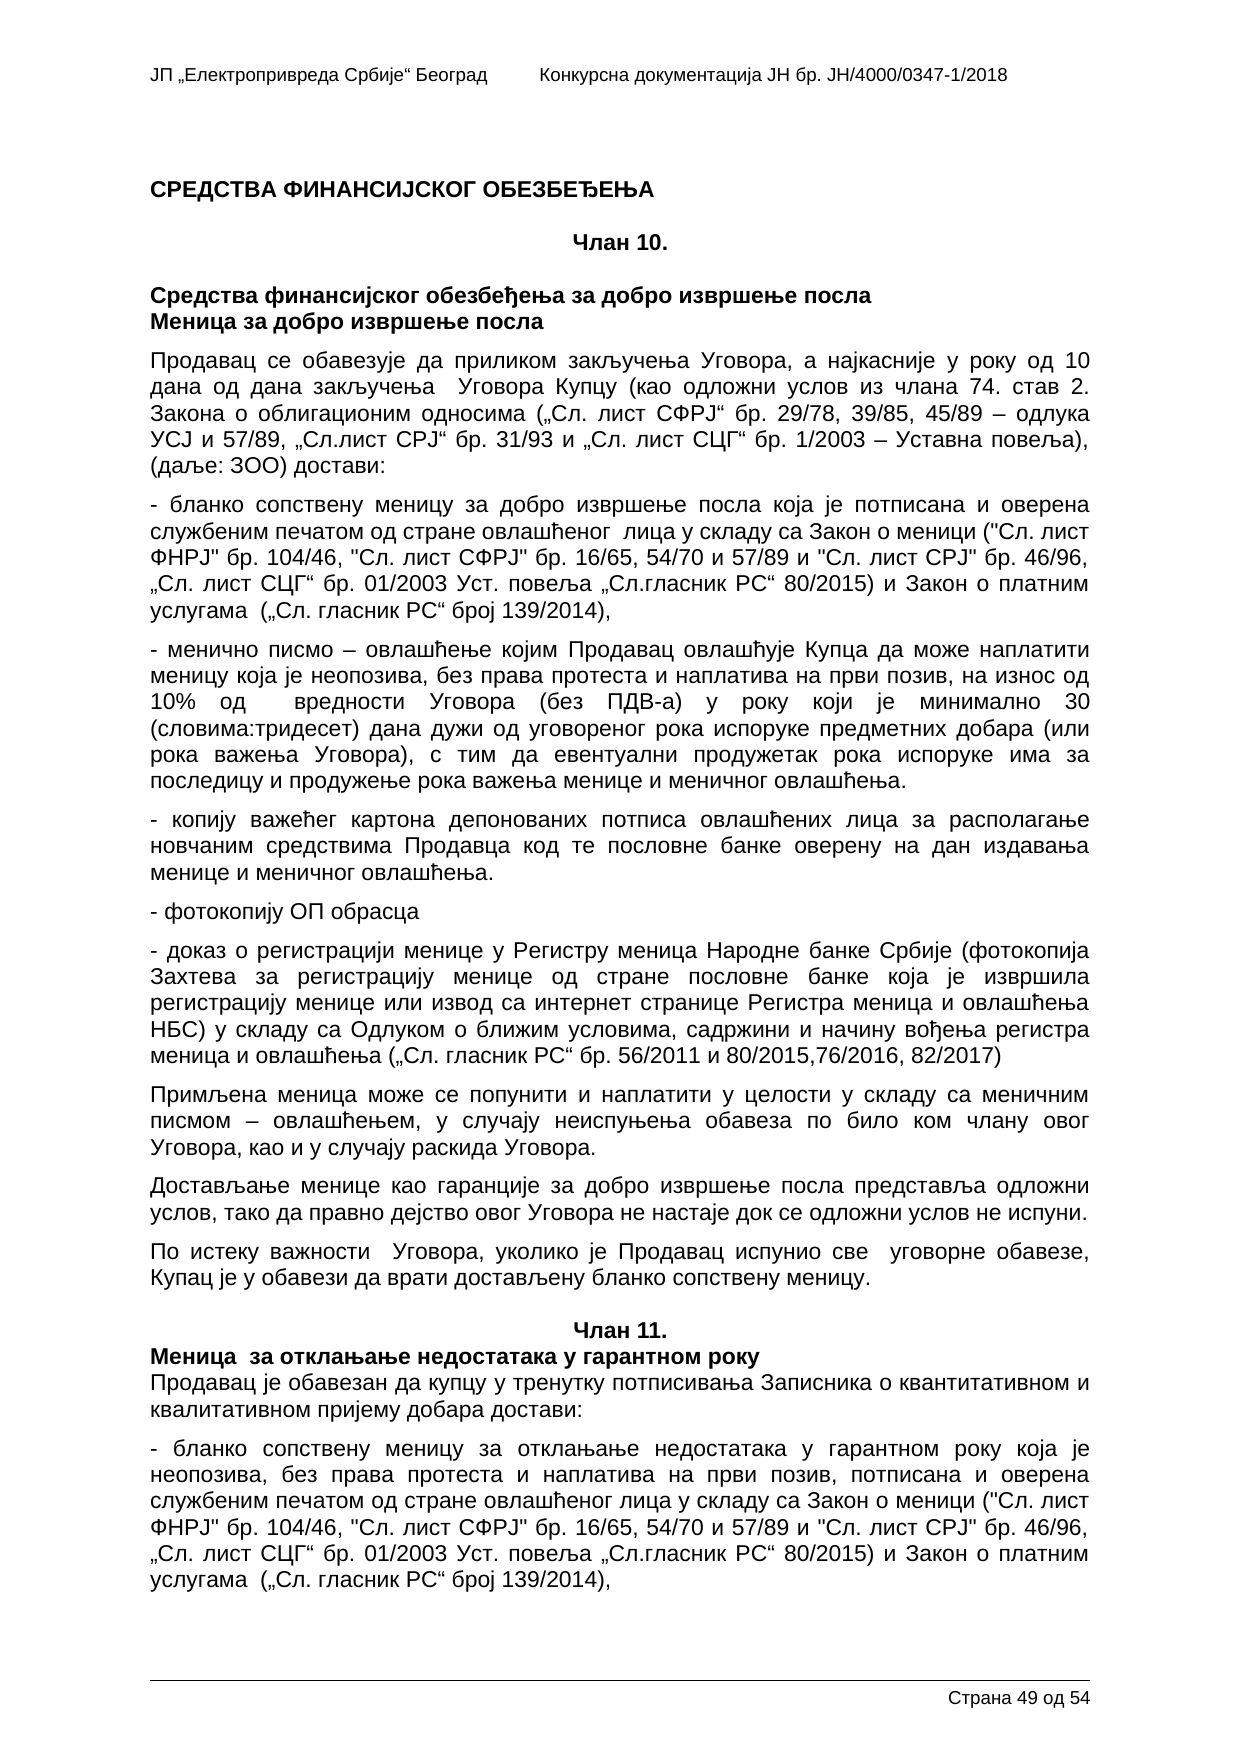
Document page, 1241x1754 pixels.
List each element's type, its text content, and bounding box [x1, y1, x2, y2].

text - доказ о регистрацији менице у Регистру меница Народне банке Србије (фотокопија Захтева за регистрацију менице од стране пословне банке која је извршила регистрацију менице или извод са интернет странице Регистра меница и овлашћења НБС) у складу са Одлуком о ближим условима, садржини и начину вођења регистра меница и овлашћења („Сл. гласник РС“ бр. 56/2011 и 80/2015,76/2016, 82/2017) [150, 937, 1090, 1068]
text - фотокопију ОП обрасца [150, 898, 1090, 924]
text СРЕДСТВА ФИНАНСИЈСКОГ ОБЕЗБЕЂЕЊА [150, 176, 1090, 203]
text - бланко сопствену меницу за добро извршење посла која је потписана и оверена службеним печатом од стране овлашћеног лица у складу са Закон о меници ("Сл. лист ФНРЈ" бр. 104/46, "Сл. лист СФРЈ" бр. 16/65, 54/70 и 57/89 и "Сл. лист СРЈ" бр. 46/96, „Сл. лист СЦГ“ бр. 01/2003 Уст. повеља „Сл.гласник РС“ 80/2015) и Закон о платним услугама („Сл. гласник РС“ број 139/2014), [150, 491, 1090, 623]
text Члан 10. [150, 229, 1090, 255]
text Члан 11. [150, 1317, 1090, 1343]
text Достављање менице као гаранције за добро извршење посла представља одложни услов, тако да правно дејство овог Уговора не настаје док се одложни услов не испуни. [150, 1172, 1090, 1225]
text Меница за добро извршење посла [150, 308, 1090, 334]
text - бланко сопствену меницу за отклањање недостатака у гарантном року која је неопозива, без права протеста и наплатива на први позив, потписана и оверена службеним печатом од стране овлашћеног лица у складу са Закон о меници ("Сл. лист ФНРЈ" бр. 104/46, "Сл. лист СФРЈ" бр. 16/65, 54/70 и 57/89 и "Сл. лист СРЈ" бр. 46/96, „Сл. лист СЦГ“ бр. 01/2003 Уст. повеља „Сл.гласник РС“ 80/2015) и Закон о платним услугама („Сл. гласник РС“ број 139/2014), [150, 1434, 1090, 1593]
text Средства финансијског обезбеђења за добро извршење посла [150, 282, 1090, 308]
text - менично писмо – овлашћење којим Продавац овлашћује Купца да може наплатити меницу која је неопозива, без права протеста и наплатива на први позив, на износ од 10% од вредности Уговора (без ПДВ-а) у року који је минимално 30 (словима:тридесет) дана дужи од уговореног рока испоруке предметних добара (или рока важења Уговора), с тим да евентуални продужетак рока испоруке има за последицу и продужење рока важења менице и меничног овлашћења. [150, 636, 1090, 794]
text Продавац је обавезан да купцу у тренутку потписивања Записника о квантитативном и квалитативном пријему добара достави: [150, 1369, 1090, 1422]
text По истеку важности Уговора, уколико је Продавац испунио све уговорне обавезе, Купац је у обавези да врати достављену бланко сопствену меницу. [150, 1238, 1090, 1290]
text Продавац се обавезује да приликом закључења Уговора, а најкасније у року од 10 дана од дана закључења Уговора Купцу (као одложни услов из члана 74. став 2. Закона о облигационим односима („Сл. лист СФРЈ“ бр. 29/78, 39/85, 45/89 – одлука УСЈ и 57/89, „Сл.лист СРЈ“ бр. 31/93 и „Сл. лист СЦГ“ бр. 1/2003 – Уставна повеља), (даље: ЗОО) достави: [150, 347, 1090, 479]
text Меница за отклањање недостатака у гарантном року [150, 1343, 1090, 1369]
text - копију важећег картона депонованих потписа овлашћених лица за располагање новчаним средствима Продавца код те пословне банке оверену на дан издавања менице и меничног овлашћења. [150, 806, 1090, 885]
text Примљена меница може се попунити и наплатити у целости у складу са меничним писмом – овлашћењем, у случају неиспуњења обавеза по било ком члану овог Уговора, као и у случају раскида Уговора. [150, 1081, 1090, 1160]
